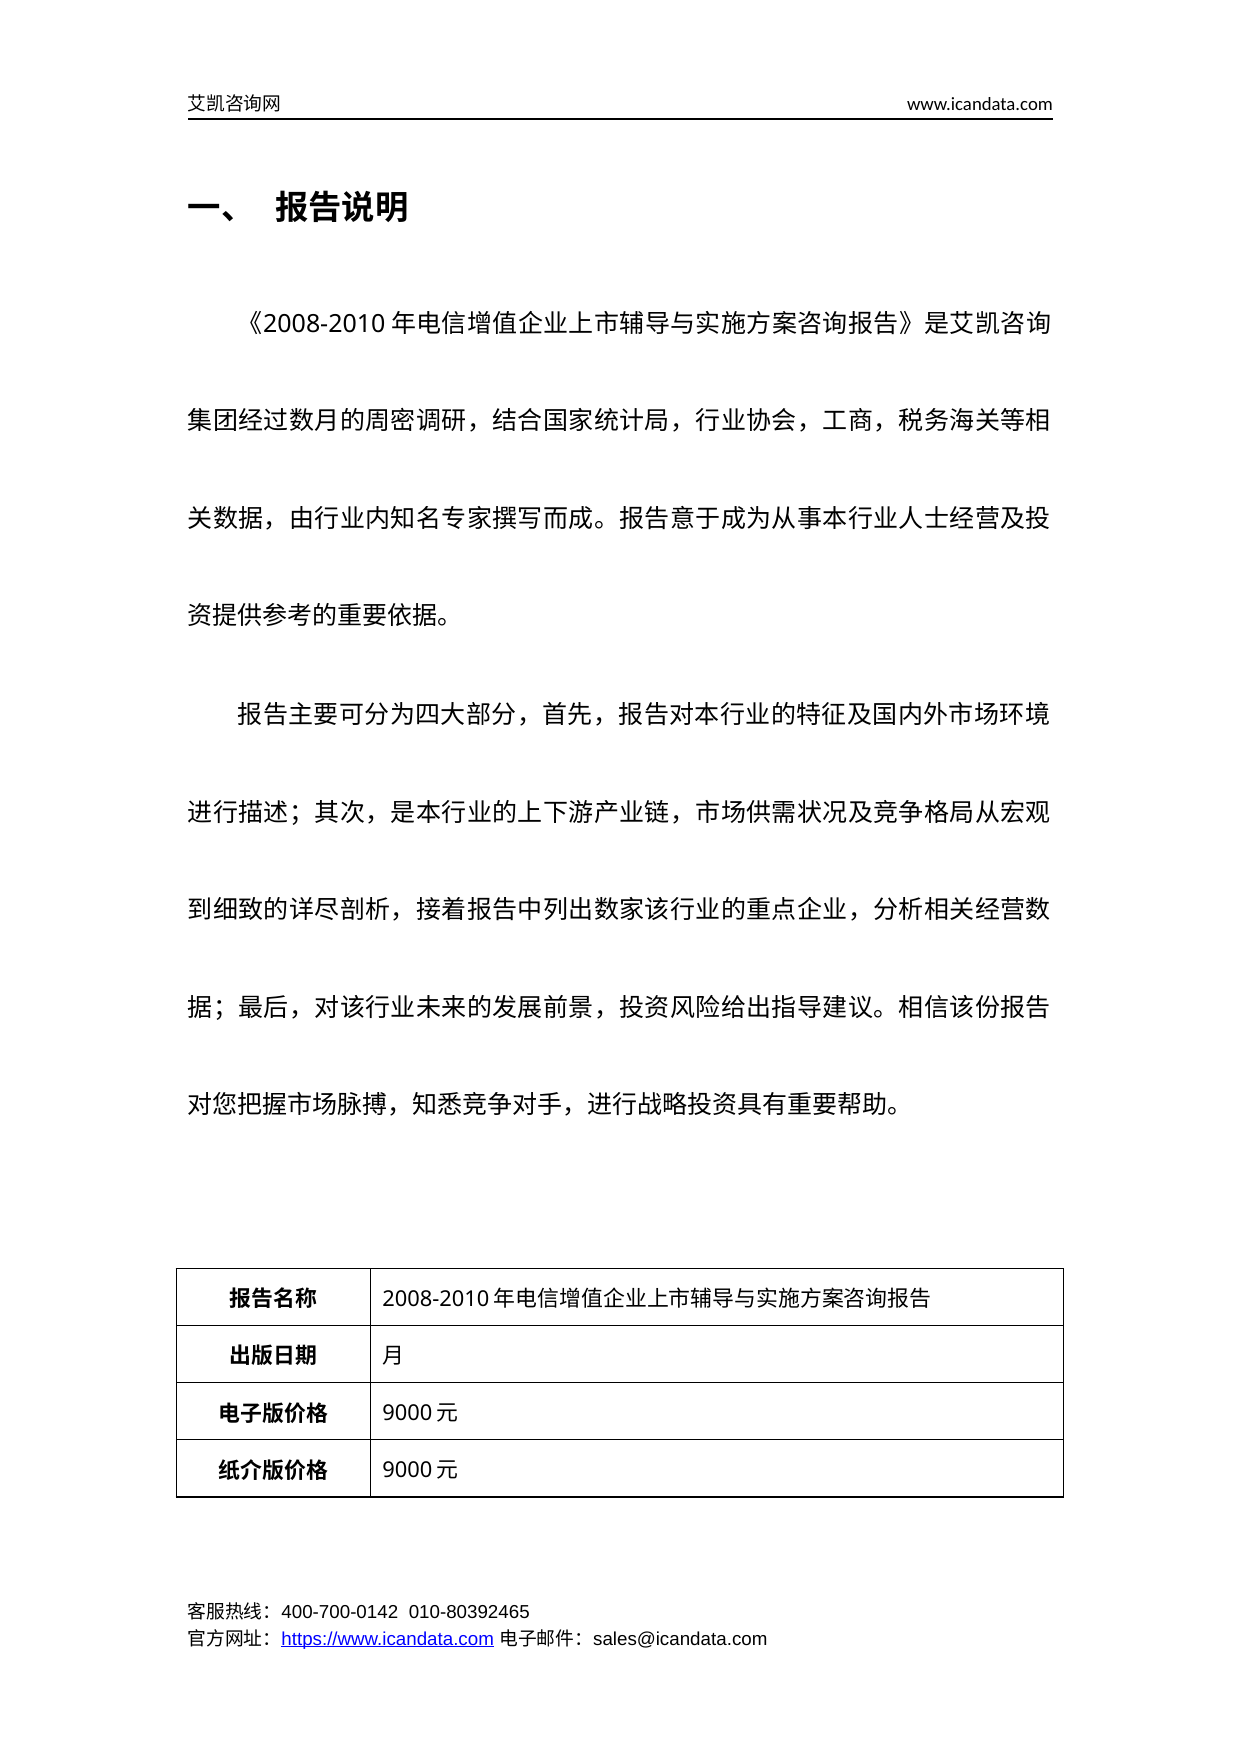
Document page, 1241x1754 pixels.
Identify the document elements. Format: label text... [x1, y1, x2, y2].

table_cell 9000元 [371, 1440, 1063, 1496]
text 《2008-2010年电信增值企业上市辅导与实施方案咨询报告》是艾凯咨询集团经过数月的周密调研，结合国家统计局，行业协会，工商，税务海关等相关数据，由行业内知名专家撰写而成。报告意于成为从事本行业人士经营及投资提供参考的重要依据。 [187, 289, 1053, 646]
table_cell 月 [371, 1326, 1063, 1382]
subtitle 报告说明 [187, 172, 1053, 237]
text 报告主要可分为四大部分，首先，报告对本行业的特征及国内外市场环境进行描述；其次，是本行业的上下游产业链，市场供需状况及竞争格局从宏观到细致的详尽剖析，接着报告中列出数家该行业的重点企业，分析相关经营数据；最后，对该行业未来的发展前景，投资风险给出指导建议。相信该份报告对您把握市场脉搏，知悉竞争对手，进行战略投资具有重要帮助。 [187, 681, 1053, 1136]
table_header 报告名称 [177, 1269, 370, 1325]
table_cell 9000元 [371, 1383, 1063, 1439]
table_cell 电子版价格 [177, 1383, 370, 1439]
table_cell 纸介版价格 [177, 1440, 370, 1496]
table_cell 出版日期 [177, 1326, 370, 1382]
table_header 2008-2010年电信增值企业上市辅导与实施方案咨询报告 [371, 1269, 1063, 1325]
